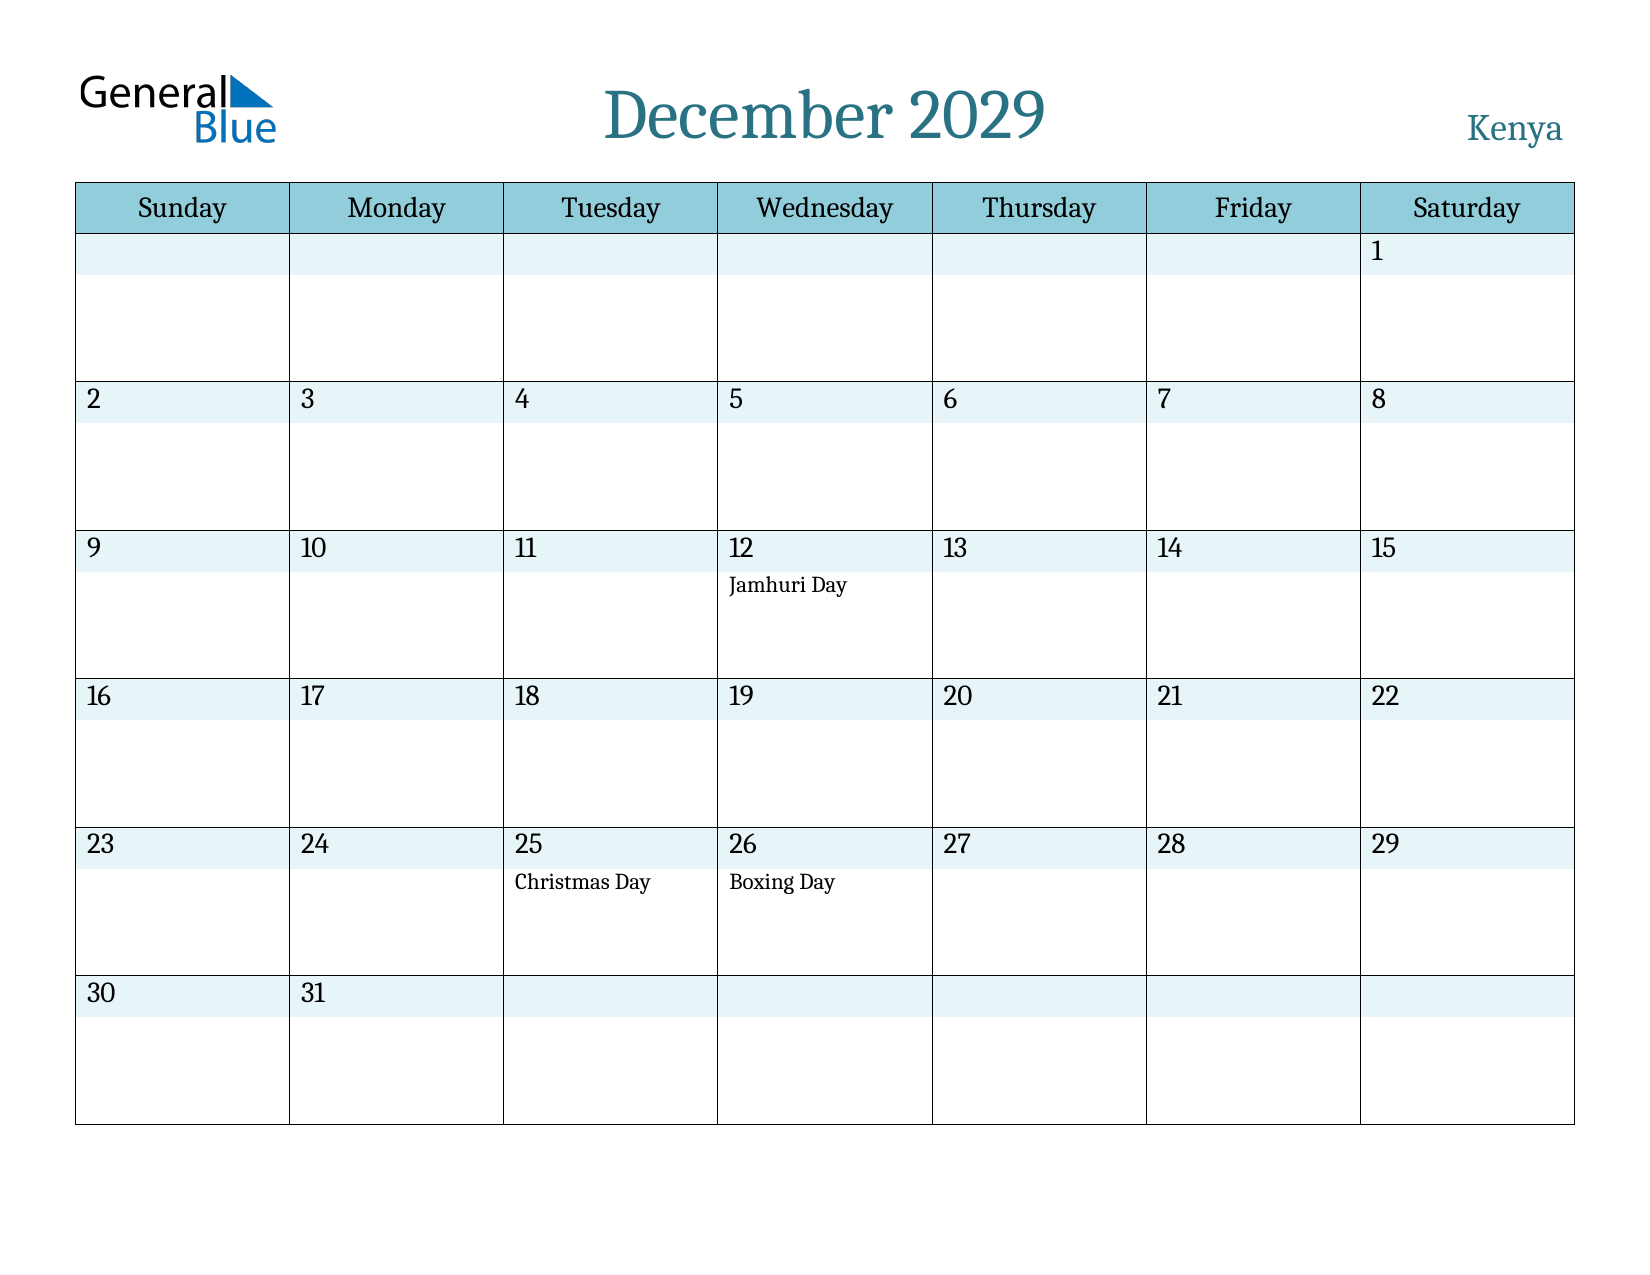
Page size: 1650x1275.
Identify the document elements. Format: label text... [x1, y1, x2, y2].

table_cell [1147, 423, 1360, 530]
table_cell [1147, 572, 1360, 678]
table_cell 13 [933, 531, 1146, 572]
table_cell [933, 275, 1146, 381]
table_cell 8 [1361, 382, 1574, 423]
table_cell Tuesday [504, 183, 717, 233]
table_cell [933, 234, 1146, 275]
table_cell Friday [1147, 183, 1360, 233]
table_cell [290, 234, 503, 275]
table_cell [504, 976, 717, 1017]
table_cell 19 [718, 679, 932, 720]
table_cell [718, 976, 932, 1017]
table_cell 16 [76, 679, 289, 720]
table_cell [504, 1017, 717, 1123]
table_cell [290, 572, 503, 678]
table_cell [76, 572, 289, 678]
table_cell [1361, 1017, 1574, 1123]
table_cell 25 [504, 828, 717, 869]
table_cell 11 [504, 531, 717, 572]
table_cell 5 [718, 382, 932, 423]
table_cell [933, 869, 1146, 975]
table_cell [1361, 423, 1574, 530]
table_cell Sunday [76, 183, 289, 233]
table_cell 9 [76, 531, 289, 572]
table_cell 27 [933, 828, 1146, 869]
table_cell [76, 869, 289, 975]
table_cell 1 [1361, 234, 1574, 275]
table_cell 31 [290, 976, 503, 1017]
table_cell 26 [718, 828, 932, 869]
table_cell Jamhuri Day [718, 572, 932, 678]
table_cell [504, 720, 717, 827]
table_cell [933, 572, 1146, 678]
table_cell [504, 572, 717, 678]
table_cell 29 [1361, 828, 1574, 869]
table_cell [76, 234, 289, 275]
table_cell [718, 1017, 932, 1123]
table_cell Thursday [933, 183, 1146, 233]
table_cell [718, 720, 932, 827]
table_cell 21 [1147, 679, 1360, 720]
table_cell [1147, 720, 1360, 827]
table_cell [1147, 976, 1360, 1017]
table_cell [1361, 275, 1574, 381]
table_cell [76, 720, 289, 827]
table_cell [1147, 1017, 1360, 1123]
table_cell [1147, 869, 1360, 975]
table_cell Boxing Day [718, 869, 932, 975]
table_cell Monday [290, 183, 503, 233]
table_cell Saturday [1361, 183, 1574, 233]
table_cell [1361, 976, 1574, 1017]
table_cell [933, 976, 1146, 1017]
table_header [76, 75, 503, 182]
table_header December 2029 [504, 75, 1146, 182]
table_cell 23 [76, 828, 289, 869]
table_header Kenya [1146, 75, 1574, 182]
table_cell 2 [76, 382, 289, 423]
table_cell 22 [1361, 679, 1574, 720]
table_cell [290, 1017, 503, 1123]
table_cell 20 [933, 679, 1146, 720]
table_cell 30 [76, 976, 289, 1017]
table_cell [718, 234, 932, 275]
picture [80, 75, 276, 143]
table_cell [933, 423, 1146, 530]
table_cell 7 [1147, 382, 1360, 423]
table_cell 12 [718, 531, 932, 572]
table_cell [1361, 720, 1574, 827]
table_cell 24 [290, 828, 503, 869]
table_cell [1361, 572, 1574, 678]
table_cell 17 [290, 679, 503, 720]
table_cell [504, 275, 717, 381]
table_cell [718, 275, 932, 381]
table_cell [504, 423, 717, 530]
table_cell [76, 423, 289, 530]
table_cell 28 [1147, 828, 1360, 869]
table_cell [933, 720, 1146, 827]
table_cell [290, 720, 503, 827]
table_cell [1147, 234, 1360, 275]
table_cell 15 [1361, 531, 1574, 572]
table_cell [290, 423, 503, 530]
table_cell 10 [290, 531, 503, 572]
table_cell [718, 423, 932, 530]
table_cell 6 [933, 382, 1146, 423]
table_cell 18 [504, 679, 717, 720]
table_cell 4 [504, 382, 717, 423]
table_cell [504, 234, 717, 275]
table_cell Christmas Day [504, 869, 717, 975]
table_cell [290, 275, 503, 381]
table_cell [290, 869, 503, 975]
table_cell 3 [290, 382, 503, 423]
table_cell [1361, 869, 1574, 975]
table_cell [1147, 275, 1360, 381]
table_cell [76, 1017, 289, 1123]
table_cell 14 [1147, 531, 1360, 572]
table_cell Wednesday [718, 183, 932, 233]
table_cell [76, 275, 289, 381]
table_cell [933, 1017, 1146, 1123]
